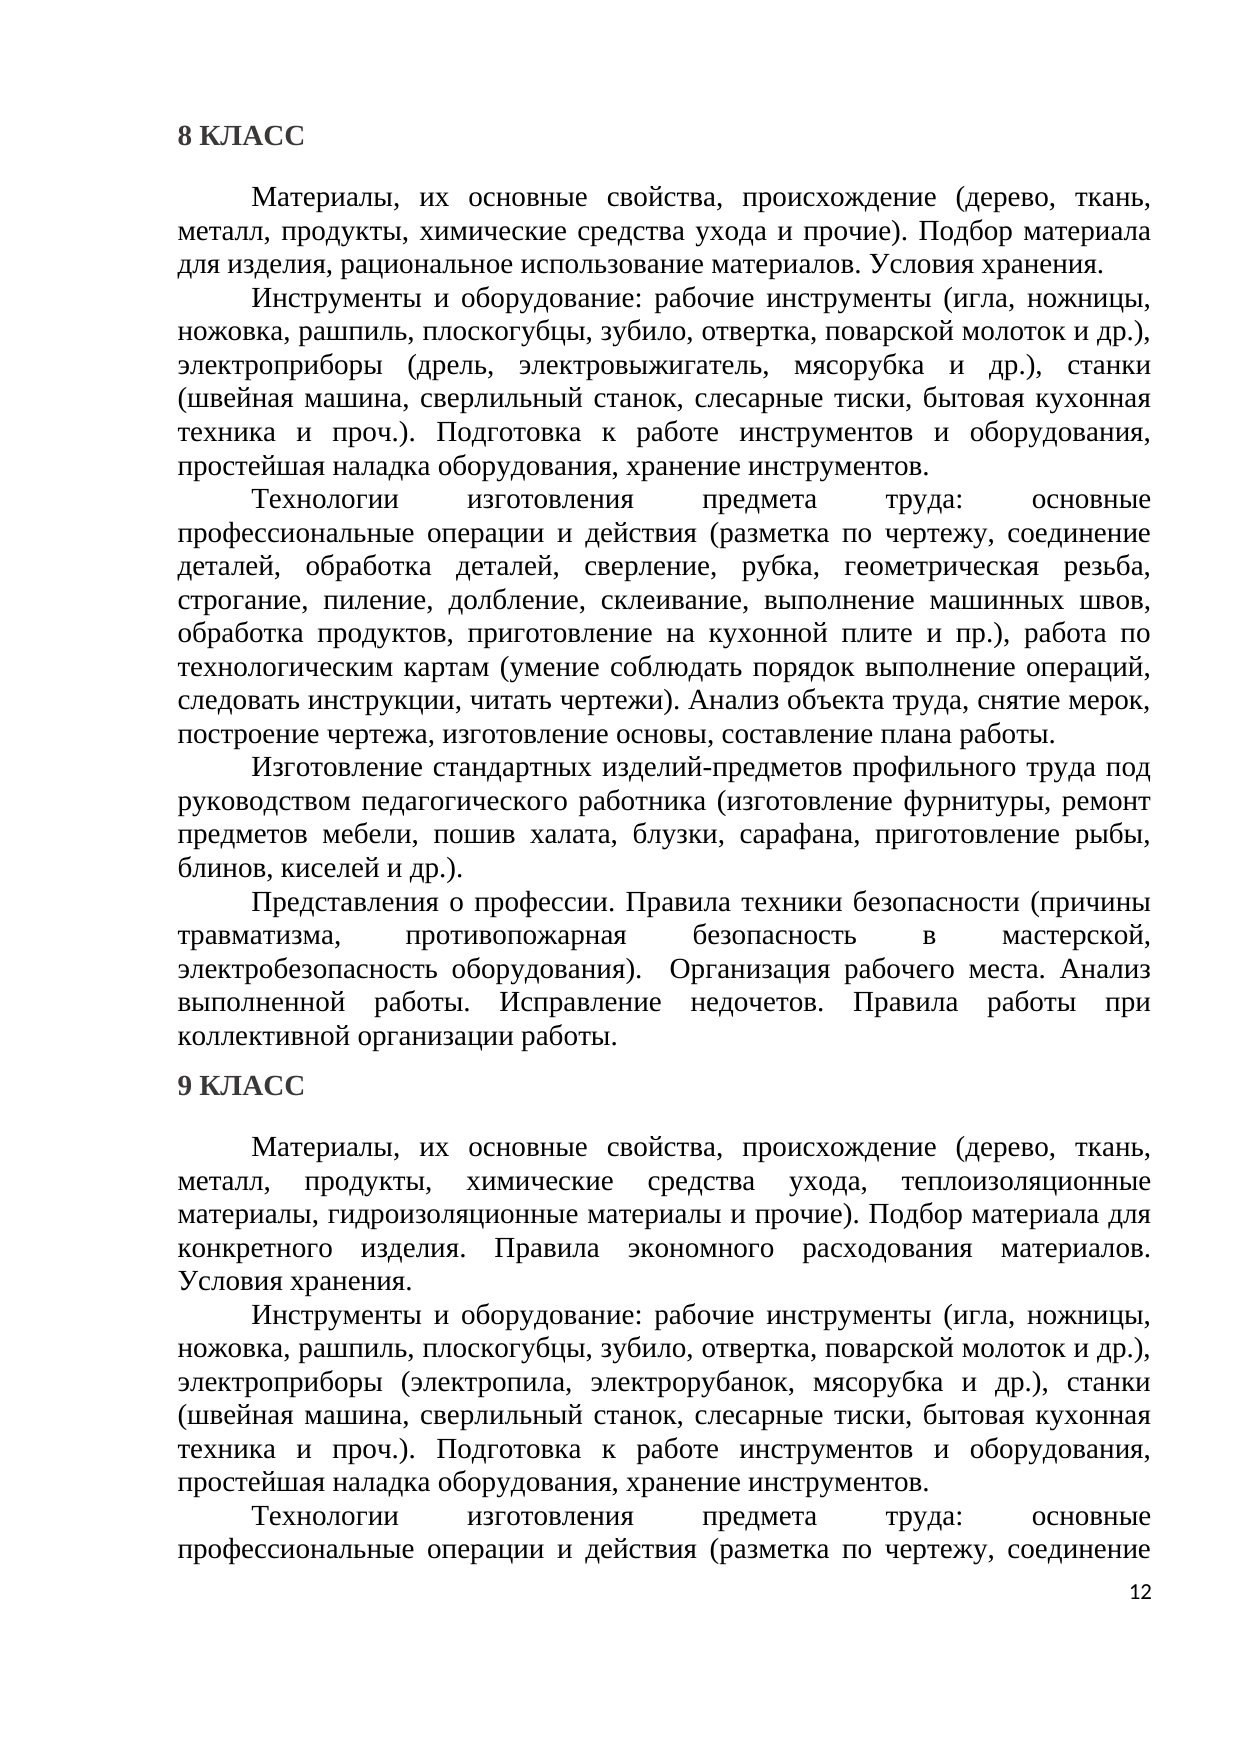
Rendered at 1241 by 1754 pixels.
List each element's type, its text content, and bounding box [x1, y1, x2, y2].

text Материалы, их основные свойства, происхождение (дерево, ткань, металл, продукты, химические средства ухода и прочие). Подбор материала для изделия, рациональное использование материалов. Условия хранения. [177, 179, 1152, 280]
text Изготовление стандартных изделий-предметов профильного труда под руководством педагогического работника (изготовление фурнитуры, ремонт предметов мебели, пошив халата, блузки, сарафана, приготовление рыбы, блинов, киселей и др.). [177, 749, 1152, 884]
text Инструменты и оборудование: рабочие инструменты (игла, ножницы, ножовка, рашпиль, плоскогубцы, зубило, отвертка, поварской молоток и др.), электроприборы (дрель, электровыжигатель, мясорубка и др.), станки (швейная машина, сверлильный станок, слесарные тиски, бытовая кухонная техника и проч.). Подготовка к работе инструментов и оборудования, простейшая наладка оборудования, хранение инструментов. [177, 280, 1152, 481]
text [177, 1498, 1152, 1565]
subtitle 9 КЛАСС [177, 1068, 1152, 1102]
text Материалы, их основные свойства, происхождение (дерево, ткань, металл, продукты, химические средства ухода, теплоизоляционные материалы, гидроизоляционные материалы и прочие). Подбор материала для конкретного изделия. Правила экономного расходования материалов. Условия хранения. [177, 1129, 1152, 1297]
text Инструменты и оборудование: рабочие инструменты (игла, ножницы, ножовка, рашпиль, плоскогубцы, зубило, отвертка, поварской молоток и др.), электроприборы (электропила, электрорубанок, мясорубка и др.), станки (швейная машина, сверлильный станок, слесарные тиски, бытовая кухонная техника и проч.). Подготовка к работе инструментов и оборудования, простейшая наладка оборудования, хранение инструментов. [177, 1297, 1152, 1498]
subtitle 8 КЛАСС [177, 118, 1152, 152]
text Представления о профессии. Правила техники безопасности (причины травматизма, противопожарная безопасность в мастерской, электробезопасность оборудования). Организация рабочего места. Анализ выполненной работы. Исправление недочетов. Правила работы при коллективной организации работы. [177, 884, 1152, 1051]
